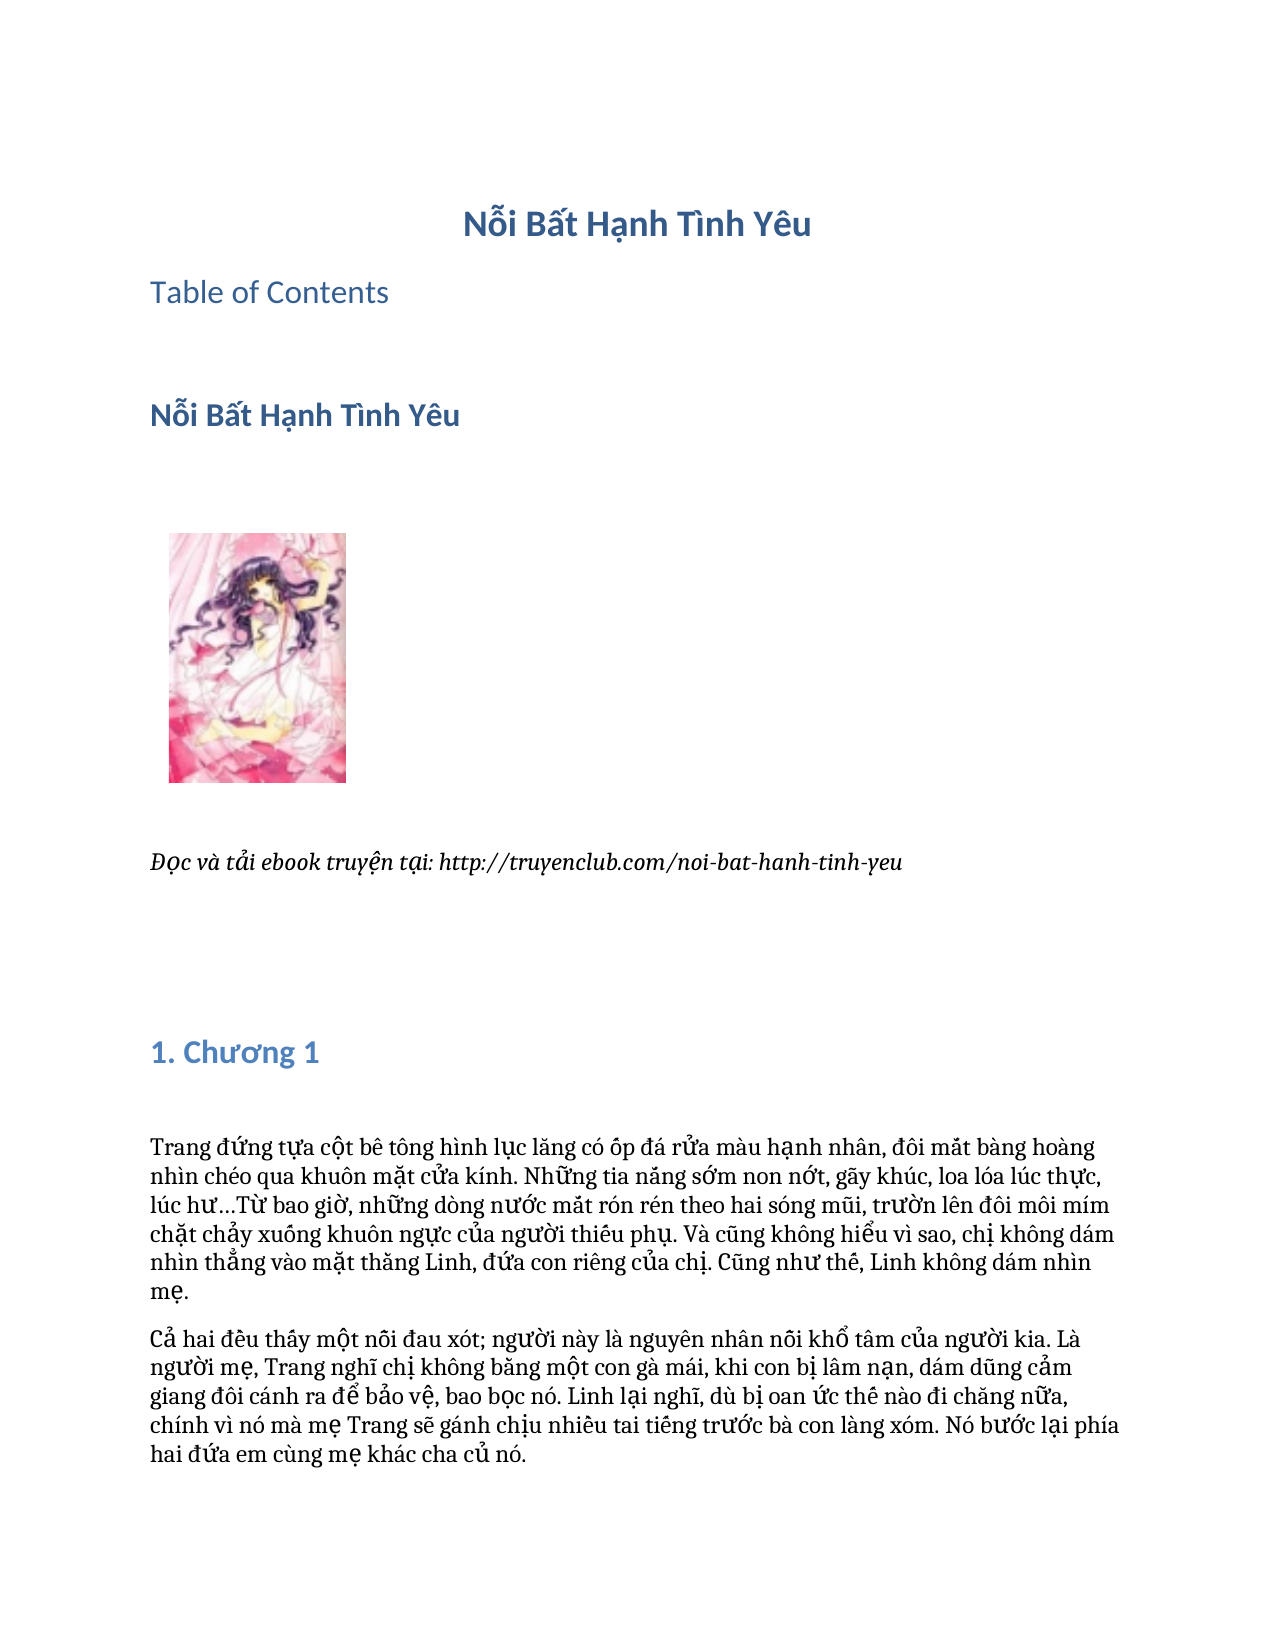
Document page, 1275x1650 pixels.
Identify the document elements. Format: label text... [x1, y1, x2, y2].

subtitle 1. Chương 1 [150, 1031, 1125, 1072]
text Trang đứng tựa cột bê tông hình lục lăng có ốp đá rửa màu hạnh nhân, đôi mắt bàng hoàng nhìn chéo qua khuôn mặt cửa kính. Những tia nắng sớm non nớt, gãy khúc, loa lóa lúc thực, lúc hư…Từ bao giờ, những dòng nước mắt rón rén theo hai sóng mũi, trườn lên đôi môi mím chặt chảy xuống khuôn ngực của người thiếu phụ. Và cũng không hiểu vì sao, chị không dám nhìn thẳng vào mặt thằng Linh, đứa con riêng của chị. Cũng như thế, Linh không dám nhìn mẹ. [150, 1076, 1125, 1306]
title Nỗi Bất Hạnh Tình Yêu [150, 200, 1125, 246]
picture [168, 533, 346, 783]
text Đọc và tải ebook truyện tại: http://truyenclub.com/noi-bat-hanh-tinh-yeu [150, 791, 1125, 906]
text Cả hai đều thấy một nỗi đau xót; người này là nguyên nhân nỗi khổ tâm của người kia. Là người mẹ, Trang nghĩ chị không bằng một con gà mái, khi con bị lâm nạn, dám dũng cảm giang đôi cánh ra để bảo vệ, bao bọc nó. Linh lại nghĩ, dù bị oan ức thế nào đi chăng nữa, chính vì nó mà mẹ Trang sẽ gánh chịu nhiều tai tiếng trước bà con làng xóm. Nó bước lại phía hai đứa em cùng mẹ khác cha củ nó. [150, 1324, 1125, 1468]
subtitle Nỗi Bất Hạnh Tình Yêu [150, 393, 1125, 434]
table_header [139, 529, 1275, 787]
